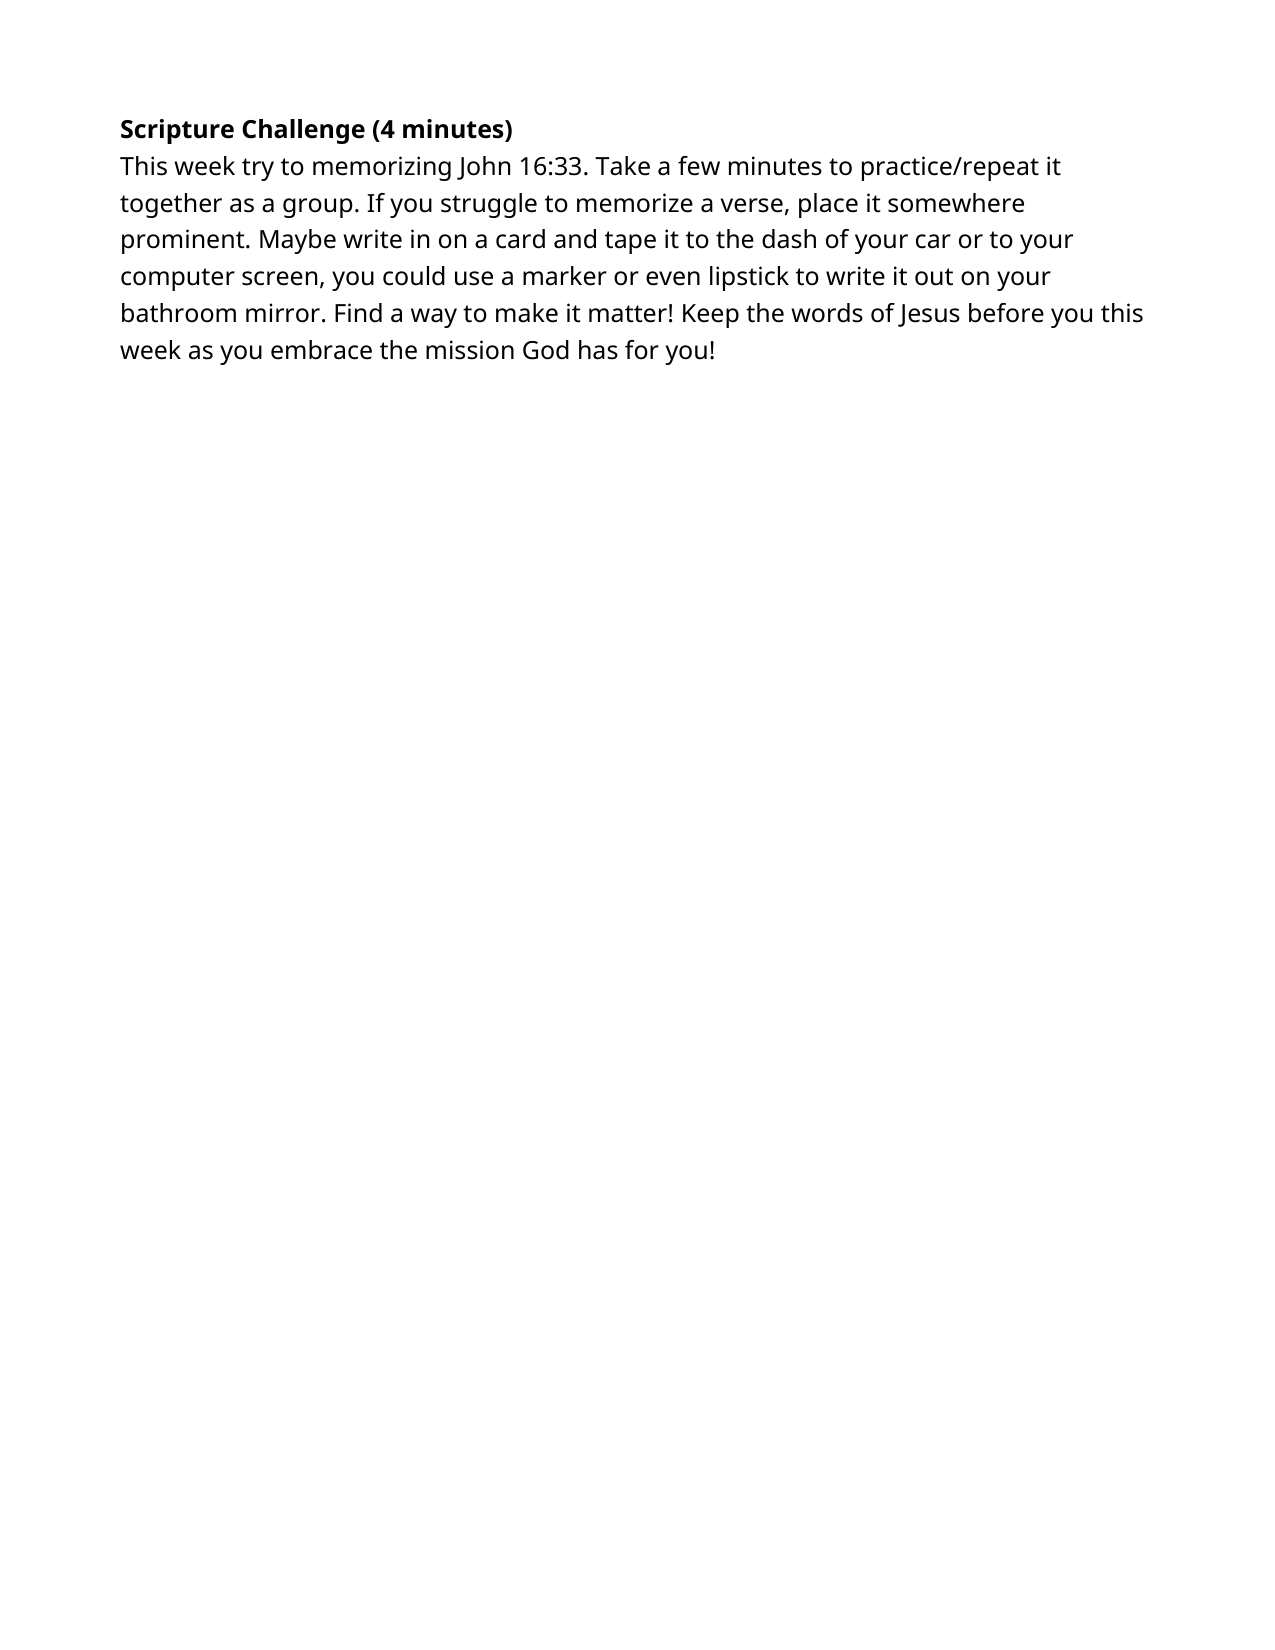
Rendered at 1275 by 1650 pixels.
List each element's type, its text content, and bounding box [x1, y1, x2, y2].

text This week try to memorizing John 16:33. Take a few minutes to practice/repeat it together as a group. If you struggle to memorize a verse, place it somewhere prominent. Maybe write in on a card and tape it to the dash of your car or to your computer screen, you could use a marker or even lipstick to write it out on your bathroom mirror. Find a way to make it matter! Keep the words of Jesus before you this week as you embrace the mission God has for you! [120, 148, 1155, 366]
text Scripture Challenge (4 minutes) [120, 112, 1155, 146]
